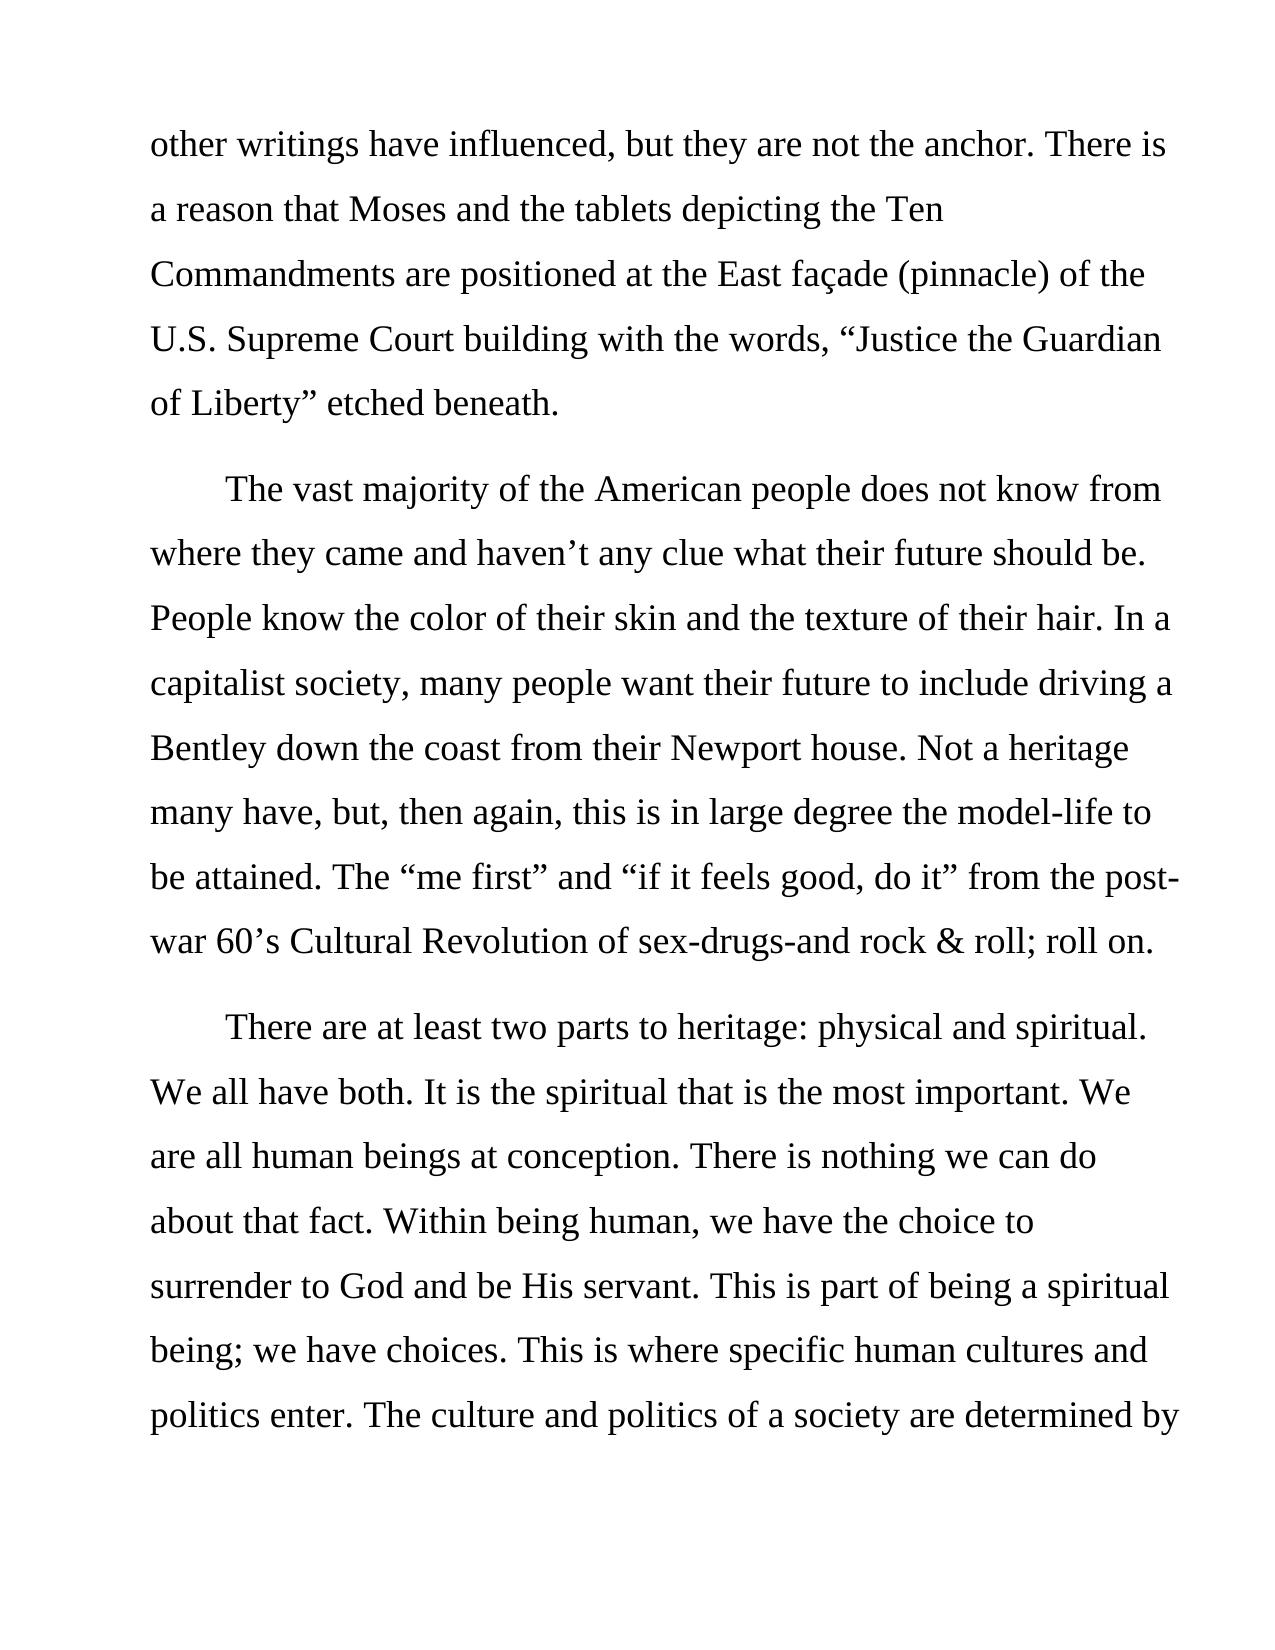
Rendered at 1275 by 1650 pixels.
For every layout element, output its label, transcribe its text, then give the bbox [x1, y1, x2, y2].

text The vast majority of the American people does not know from where they came and haven’t any clue what their future should be. People know the color of their skin and the texture of their hair. In a capitalist society, many people want their future to include driving a Bentley down the coast from their Newport house. Not a heritage many have, but, then again, this is in large degree the model-life to be attained. The “me first” and “if it feels good, do it” from the post-war 60’s Cultural Revolution of sex-drugs-and rock & roll; roll on. [150, 466, 1181, 962]
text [150, 1004, 1181, 1436]
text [150, 122, 1181, 424]
